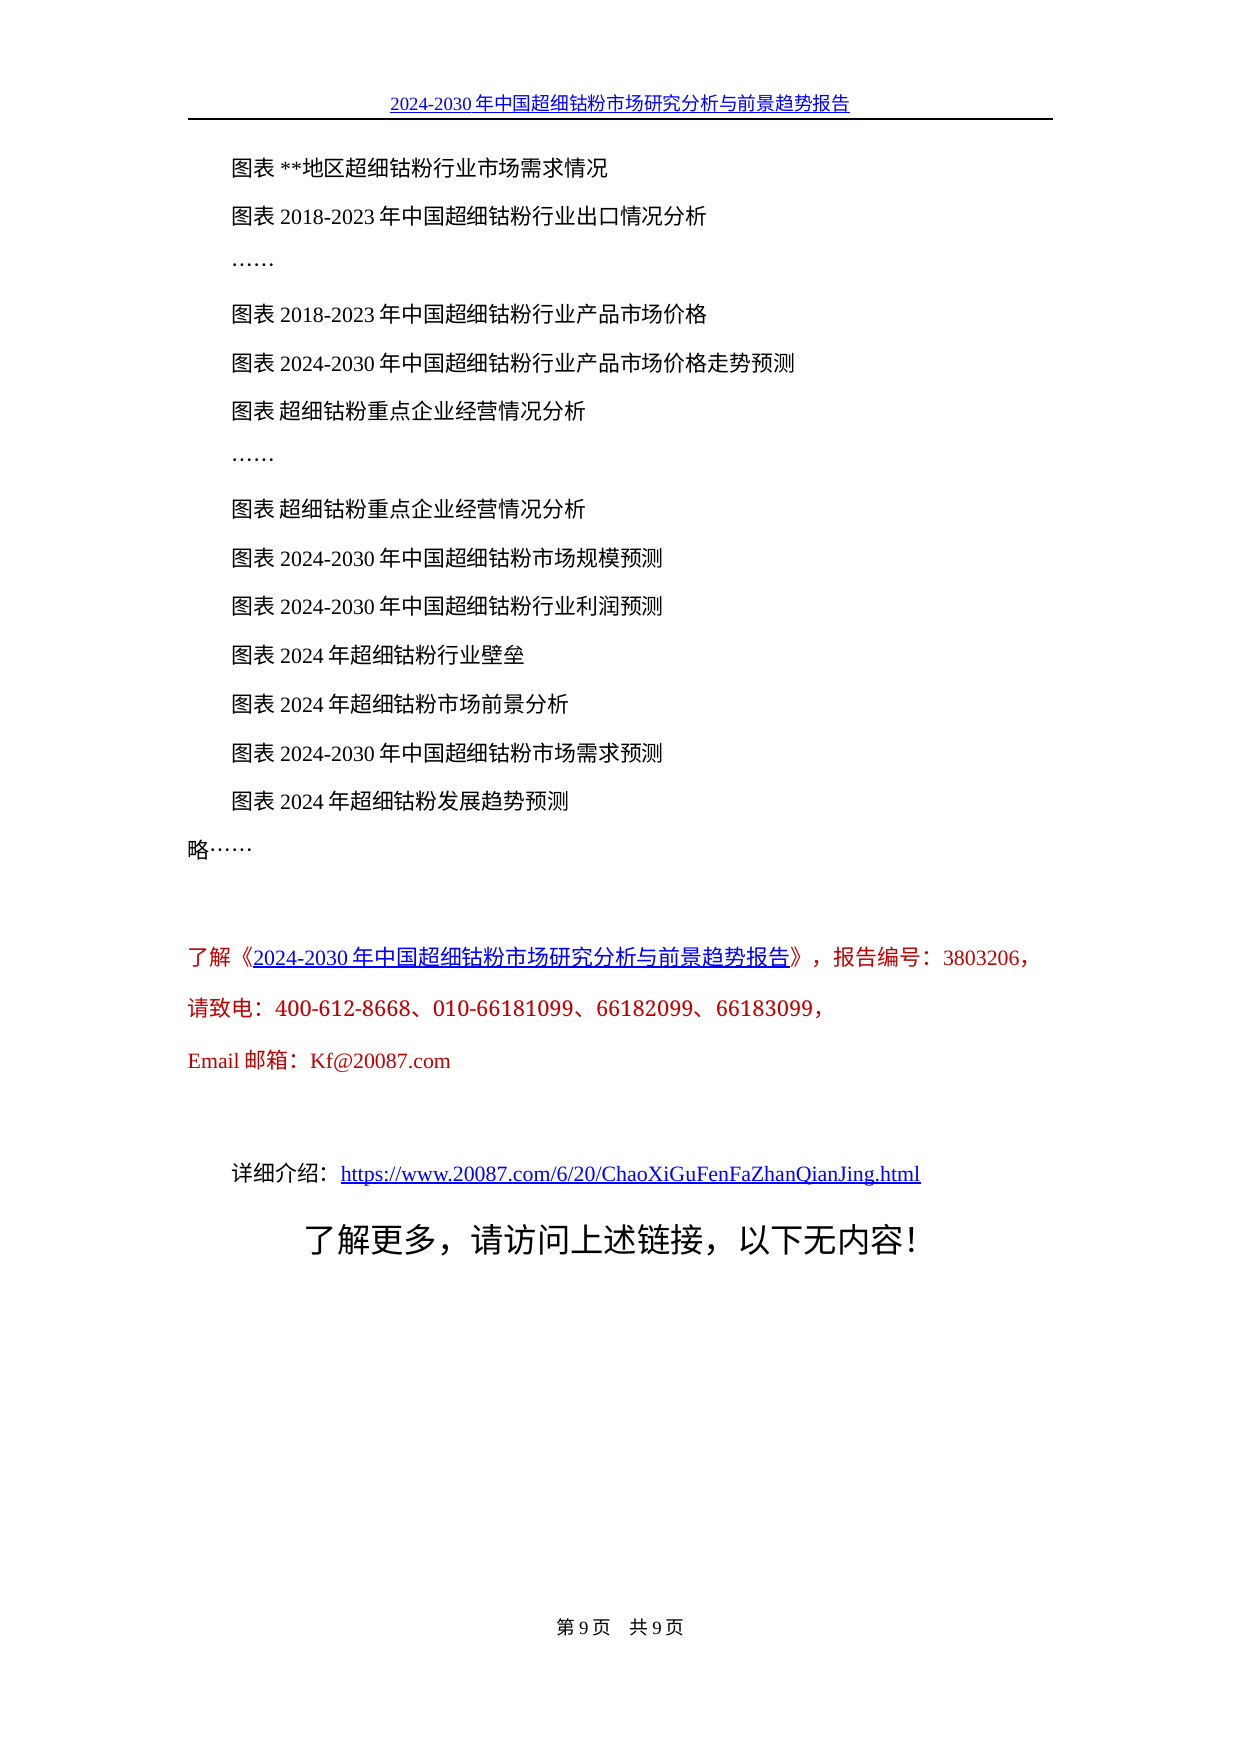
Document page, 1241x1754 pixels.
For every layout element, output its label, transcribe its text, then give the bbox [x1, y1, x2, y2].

text Email邮箱：Kf@20087.com [187, 1042, 1053, 1075]
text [187, 150, 1053, 865]
title 了解更多，请访问上述链接，以下无内容！ [187, 1205, 1053, 1270]
text 了解《2024-2030年中国超细钴粉市场研究分析与前景趋势报告》，报告编号：3803206， [187, 939, 1053, 972]
text 请致电：400-612-8668、010-66181099、66182099、66183099， [187, 991, 1053, 1023]
text 详细介绍：https://www.20087.com/6/20/ChaoXiGuFenFaZhanQianJing.html [187, 1155, 1053, 1188]
